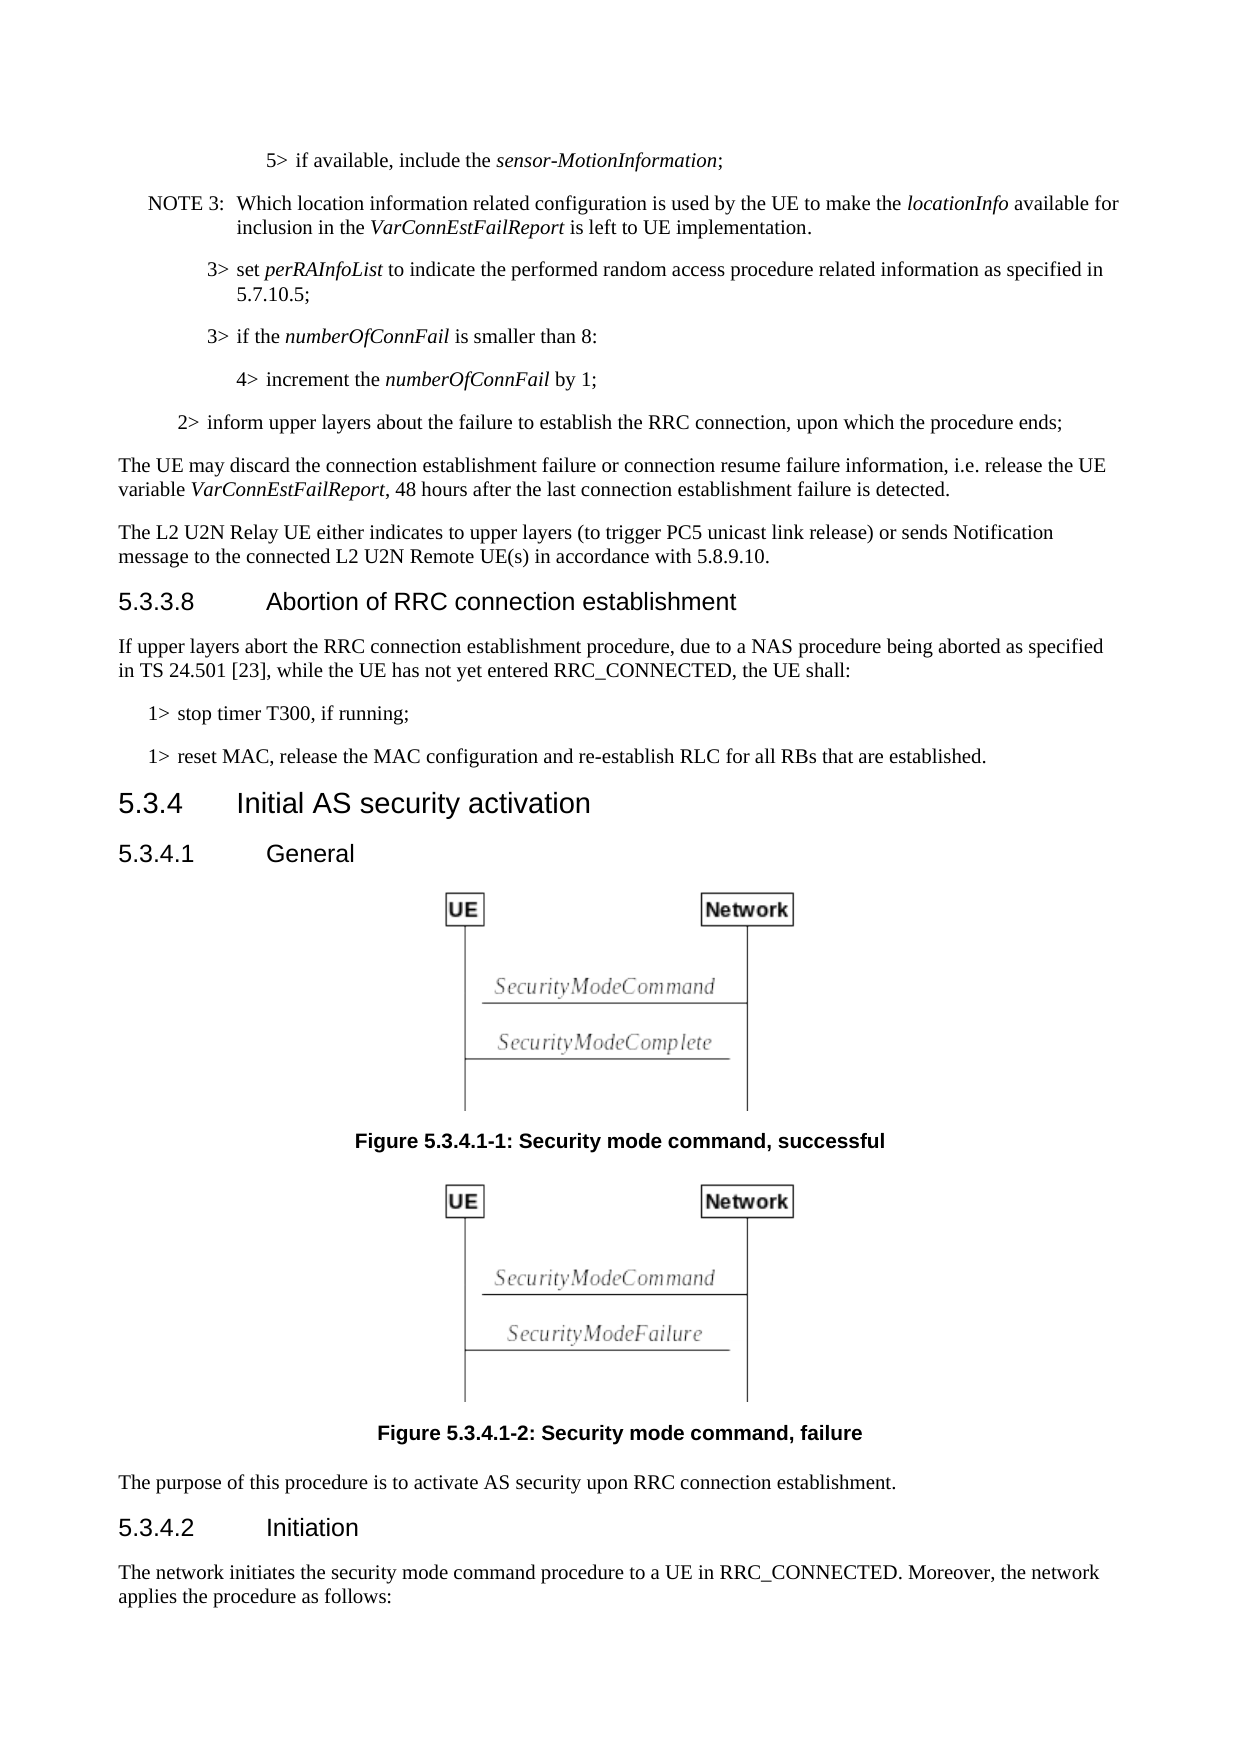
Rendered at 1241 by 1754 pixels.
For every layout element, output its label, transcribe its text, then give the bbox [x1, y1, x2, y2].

text 4> increment the numberOfConnFail by 1; [236, 367, 1122, 391]
text Figure 5.3.4.1-2: Security mode command, failure [118, 1421, 1122, 1445]
text 1> reset MAC, release the MAC configuration and re-establish RLC for all RBs that are established. [148, 744, 1122, 768]
subtitle 5.3.4 Initial AS security activation [118, 786, 1122, 820]
text Figure 5.3.4.1-1: Security mode command, successful [118, 1129, 1122, 1153]
text The L2 U2N Relay UE either indicates to upper layers (to trigger PC5 unicast link release) or sends Notification message to the connected L2 U2N Remote UE(s) in accordance with 5.8.9.10. [118, 519, 1122, 568]
subtitle 5.3.4.2 Initiation [118, 1513, 1122, 1541]
text The purpose of this procedure is to activate AS security upon RRC connection establishment. [118, 1470, 1122, 1494]
text 2> inform upper layers about the failure to establish the RRC connection, upon which the procedure ends; [177, 410, 1122, 434]
text The network initiates the security mode command procedure to a UE in RRC_CONNECTED. Moreover, the network applies the procedure as follows: [118, 1560, 1122, 1608]
subtitle 5.3.4.1 General [118, 839, 1122, 867]
text 3> set perRAInfoList to indicate the performed random access procedure related information as specified in 5.7.10.5; [207, 257, 1122, 306]
text 3> if the numberOfConnFail is smaller than 8: [207, 324, 1122, 348]
text 5> if available, include the sensor-MotionInformation; [266, 148, 1122, 172]
text If upper layers abort the RRC connection establishment procedure, due to a NAS procedure being aborted as specified in TS 24.501 [23], while the UE has not yet entered RRC_CONNECTED, the UE shall: [118, 634, 1122, 682]
text NOTE 3: Which location information related configuration is used by the UE to make the locationInfo available for inclusion in the VarConnEstFailReport is left to UE implementation. [148, 191, 1122, 239]
text The UE may discard the connection establishment failure or connection resume failure information, i.e. release the UE variable VarConnEstFailReport, 48 hours after the last connection establishment failure is detected. [118, 453, 1122, 501]
subtitle 5.3.3.8 Abortion of RRC connection establishment [118, 586, 1122, 615]
text 1> stop timer T300, if running; [148, 701, 1122, 725]
